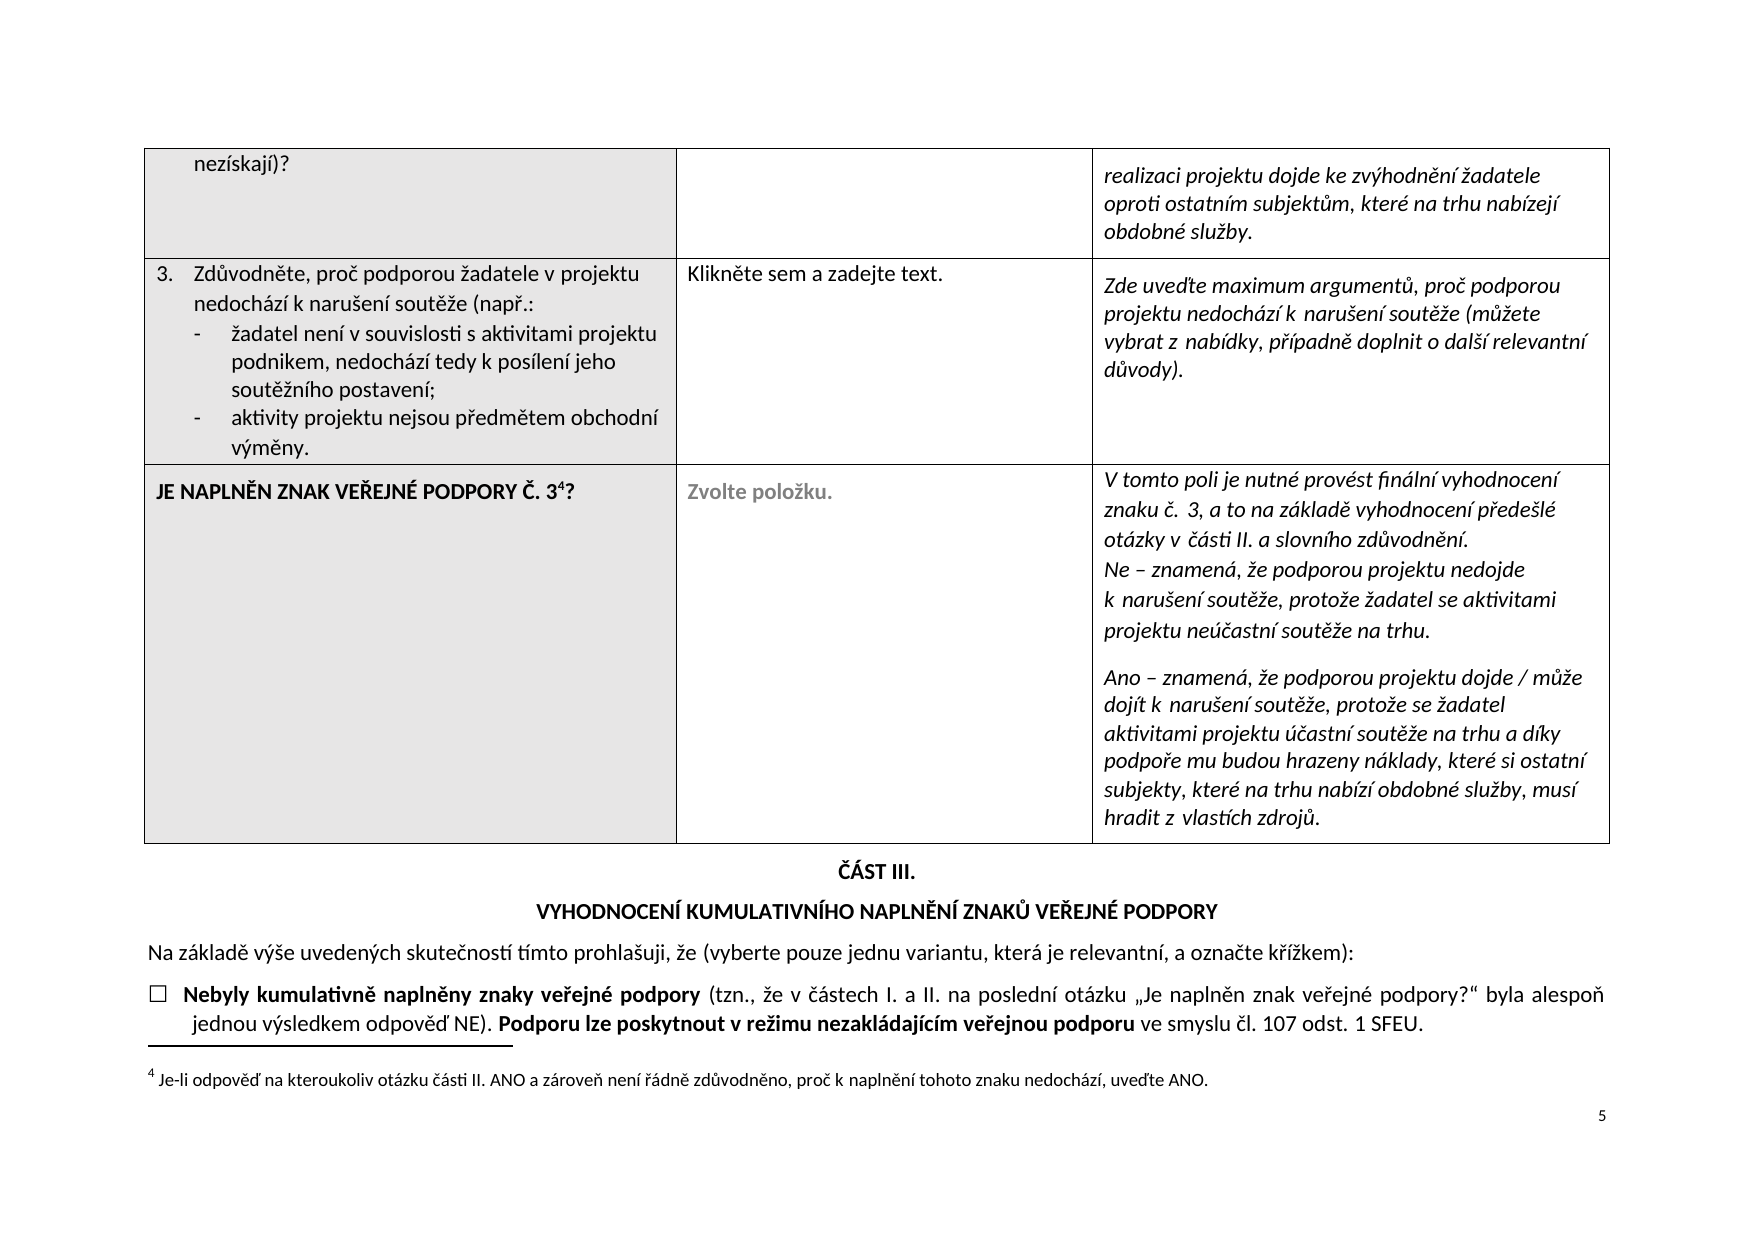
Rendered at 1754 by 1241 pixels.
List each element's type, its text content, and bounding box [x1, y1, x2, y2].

table_cell Zdůvodněte, proč podporou žadatele v projektu nedochází k narušení soutěže (např.: žadatel není v souvislosti s aktivitami projektu podnikem, nedochází tedy k posílení jeho soutěžního postavení; aktivity projektu nejsou předmětem obchodní výměny. [145, 259, 676, 464]
text Na základě výše uvedených skutečností tímto prohlašuji, že (vyberte pouze jednu variantu, která je relevantní, a označte křížkem): [148, 938, 1606, 966]
text ČÁST III. [148, 857, 1606, 885]
table_cell Je naplněn znak veřejné podpory č. 3? [145, 465, 676, 843]
text Nebyly kumulativně naplněny znaky veřejné podpory (tzn., že v částech I. a II. na poslední otázku „Je naplněn znak veřejné podpory?“ byla alespoň jednou výsledkem odpověď NE). Podporu lze poskytnout v režimu nezakládajícím veřejnou podporu ve smyslu čl. 107 odst. 1 SFEU. [148, 978, 1606, 1038]
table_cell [145, 149, 676, 258]
text Vyhodnocení kumulativního naplnění znaků veřejné podpory [148, 897, 1606, 925]
table_cell V tomto poli je nutné provést finální vyhodnocení znaku č. 3, a to na základě vyhodnocení předešlé otázky v části II. a slovního zdůvodnění. Ne – znamená, že podporou projektu nedojde k narušení soutěže, protože žadatel se aktivitami projektu neúčastní soutěže na trhu. Ano – znamená, že podporou projektu dojde / může dojít k narušení soutěže, protože se žadatel aktivitami projektu účastní soutěže na trhu a díky podpoře mu budou hrazeny náklady, které si ostatní subjekty, které na trhu nabízí obdobné služby, musí hradit z vlastích zdrojů. [1093, 465, 1609, 843]
table_cell [677, 465, 1092, 843]
table_cell Zde uveďte maximum argumentů, proč podporou projektu nedochází k narušení soutěže (můžete vybrat z nabídky, případně doplnit o další relevantní důvody). [1093, 259, 1609, 464]
table_cell [677, 149, 1092, 258]
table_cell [1093, 149, 1609, 258]
table_cell [677, 259, 1092, 464]
